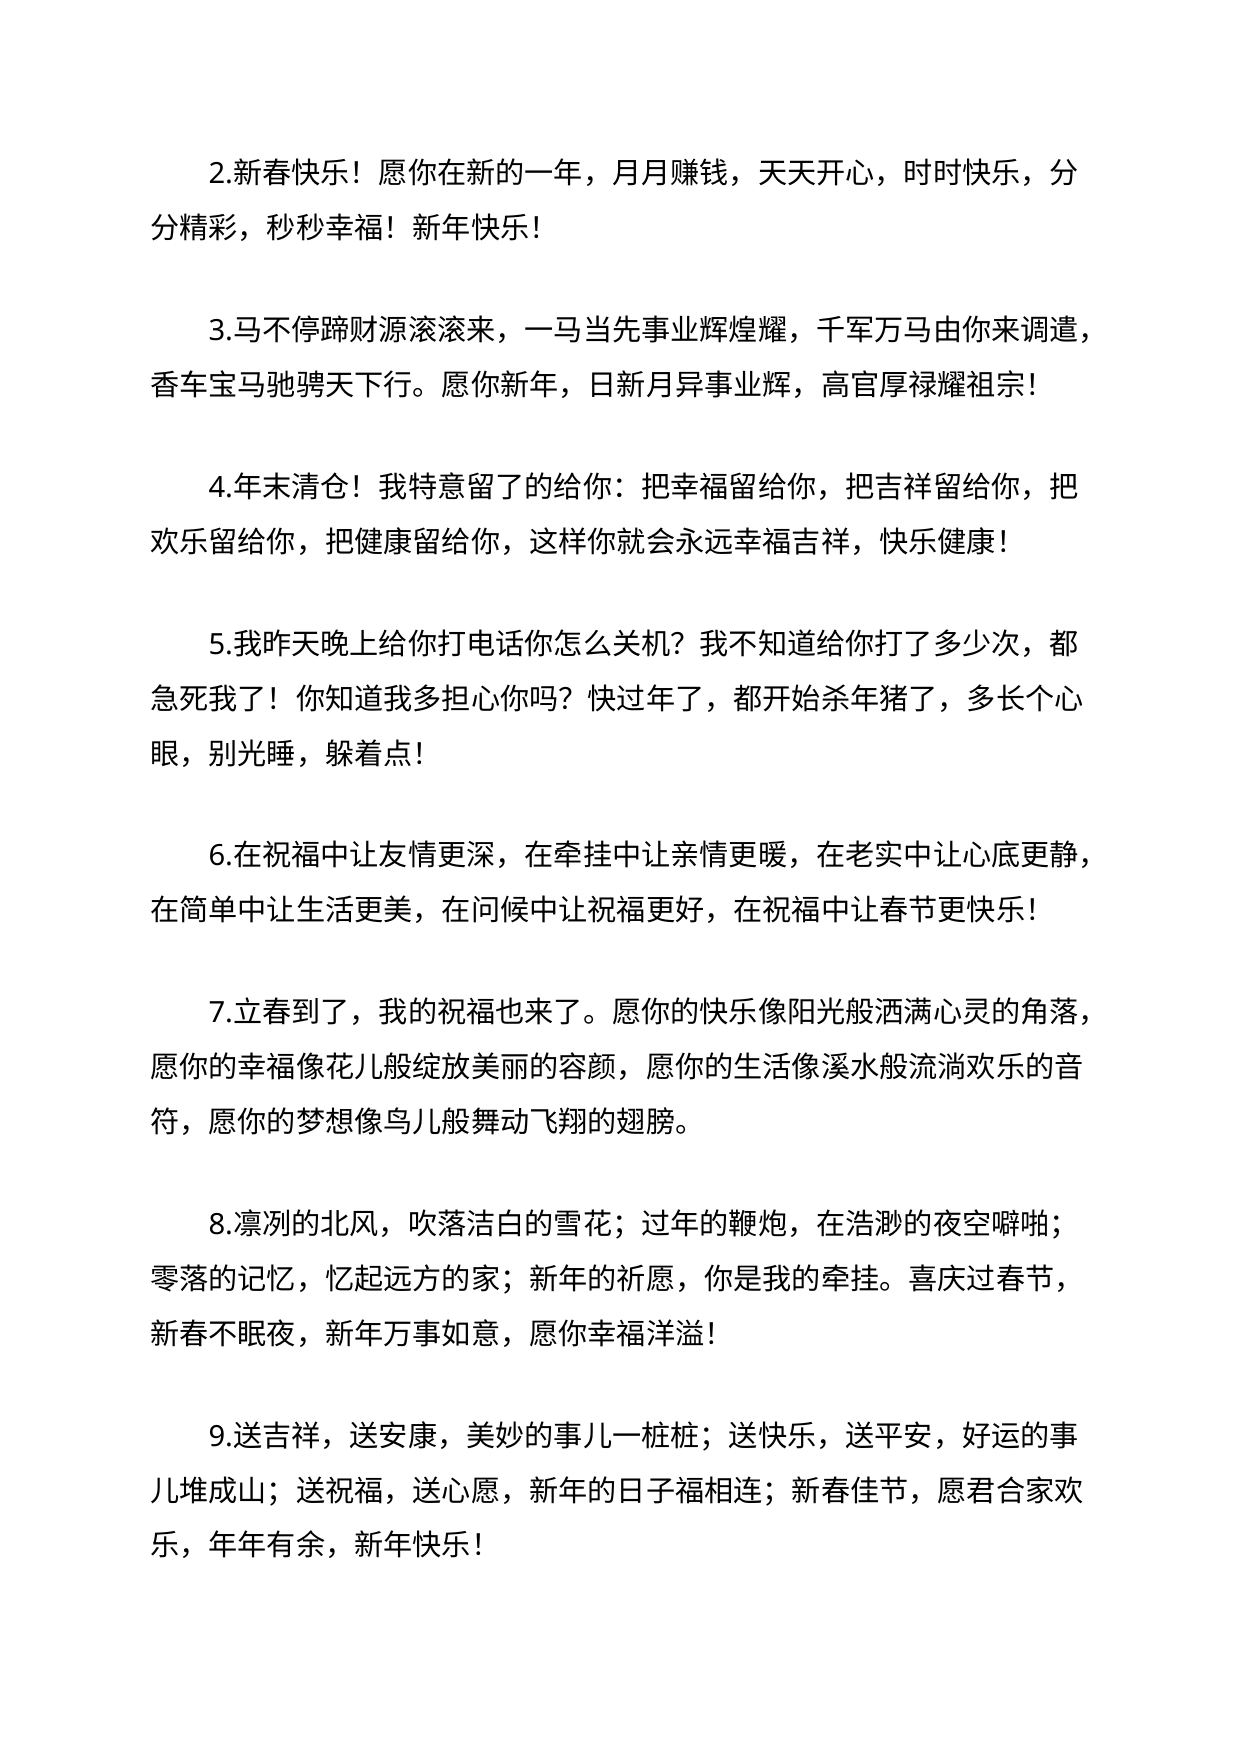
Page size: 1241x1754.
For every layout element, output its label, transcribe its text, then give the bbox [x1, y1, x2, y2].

text 9.送吉祥，送安康，美妙的事儿一桩桩；送快乐，送平安，好运的事儿堆成山；送祝福，送心愿，新年的日子福相连；新春佳节，愿君合家欢乐，年年有余，新年快乐！ [150, 1412, 1090, 1564]
text 5.我昨天晚上给你打电话你怎么关机？我不知道给你打了多少次，都急死我了！你知道我多担心你吗？快过年了，都开始杀年猪了，多长个心眼，别光睡，躲着点！ [150, 620, 1090, 772]
text 7.立春到了，我的祝福也来了。愿你的快乐像阳光般洒满心灵的角落，愿你的幸福像花儿般绽放美丽的容颜，愿你的生活像溪水般流淌欢乐的音符，愿你的梦想像鸟儿般舞动飞翔的翅膀。 [150, 989, 1090, 1141]
text 6.在祝福中让友情更深，在牵挂中让亲情更暖，在老实中让心底更静，在简单中让生活更美，在问候中让祝福更好，在祝福中让春节更快乐！ [150, 832, 1090, 929]
text 8.凛冽的北风，吹落洁白的雪花；过年的鞭炮，在浩渺的夜空噼啪；零落的记忆，忆起远方的家；新年的祈愿，你是我的牵挂。喜庆过春节，新春不眠夜，新年万事如意，愿你幸福洋溢！ [150, 1200, 1090, 1353]
text 3.马不停蹄财源滚滚来，一马当先事业辉煌耀，千军万马由你来调遣，香车宝马驰骋天下行。愿你新年，日新月异事业辉，高官厚禄耀祖宗！ [150, 307, 1090, 404]
text 4.年末清仓！我特意留了的给你：把幸福留给你，把吉祥留给你，把欢乐留给你，把健康留给你，这样你就会永远幸福吉祥，快乐健康！ [150, 463, 1090, 561]
text 2.新春快乐！愿你在新的一年，月月赚钱，天天开心，时时快乐，分分精彩，秒秒幸福！新年快乐！ [150, 150, 1090, 247]
